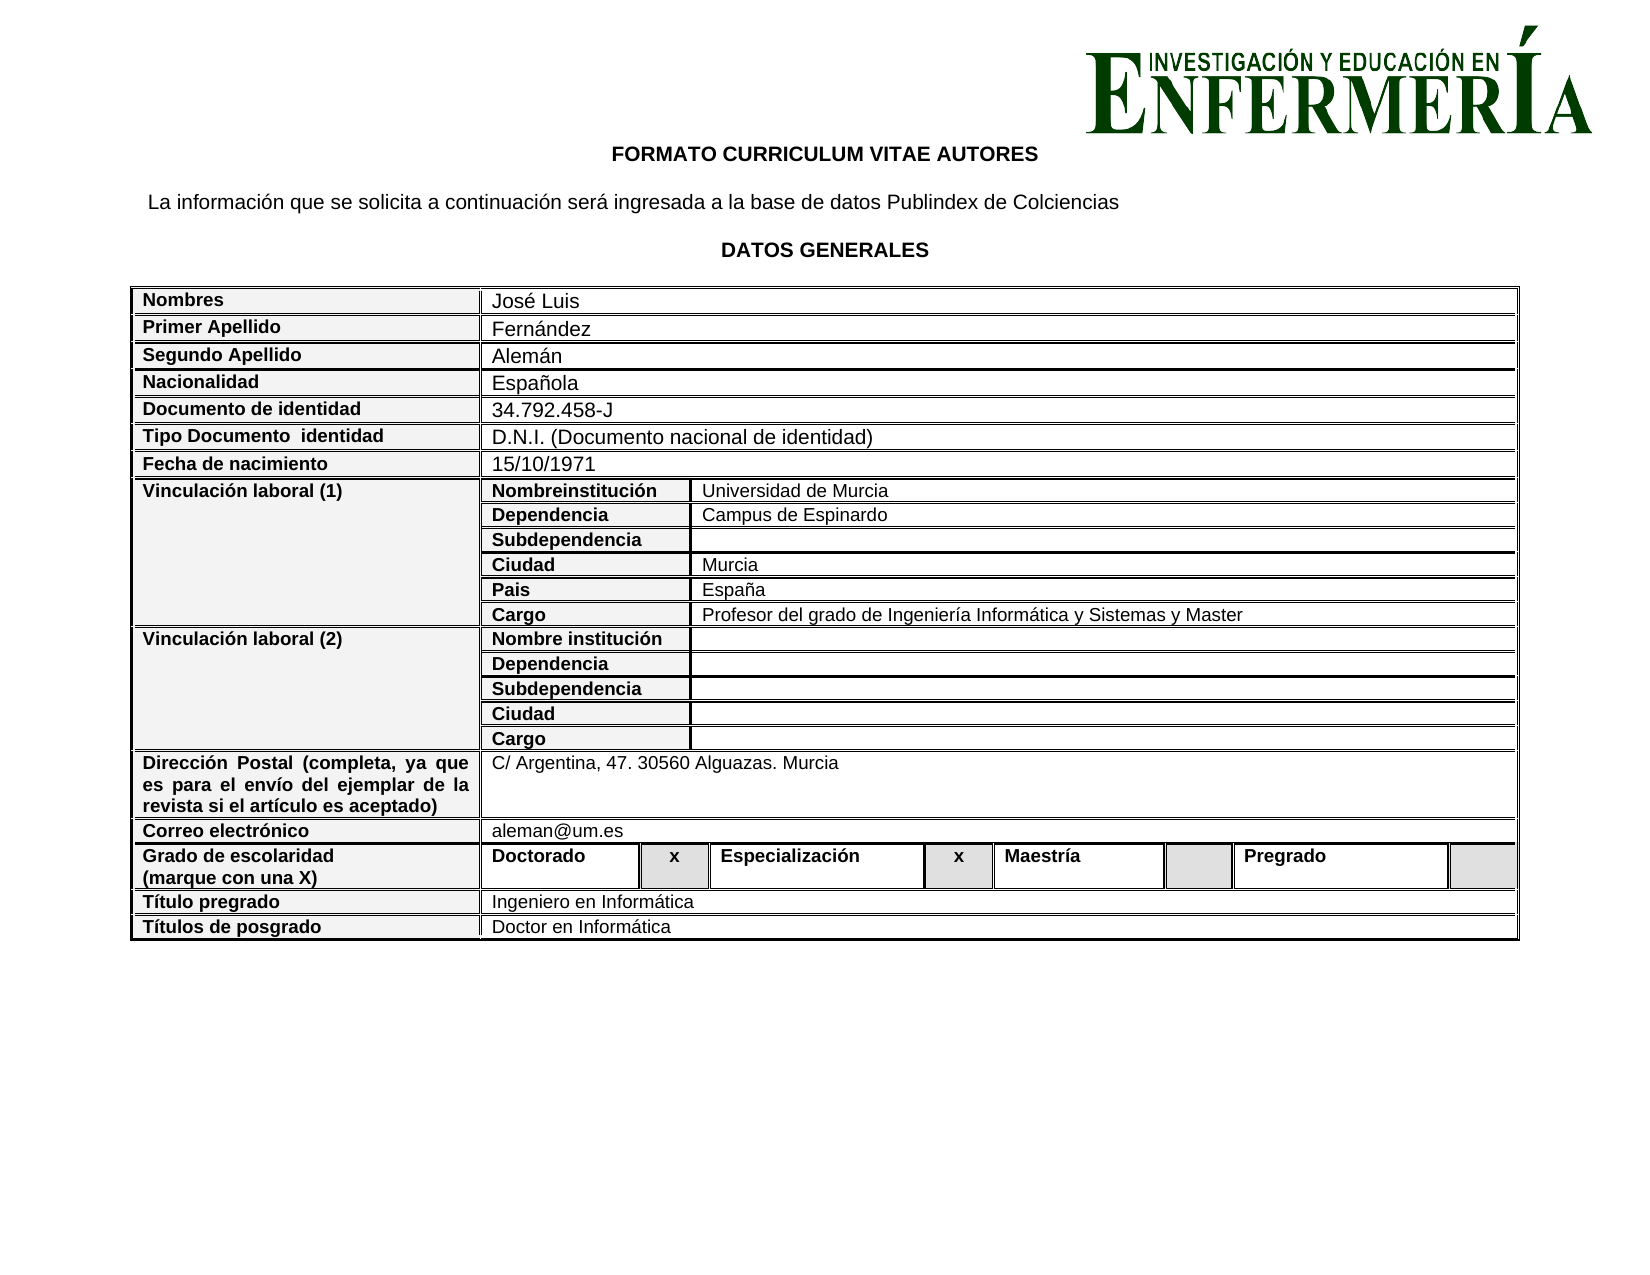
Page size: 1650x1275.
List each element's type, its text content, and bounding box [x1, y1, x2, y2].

table_cell Subdependencia [482, 529, 689, 551]
table_cell Campus de Espinardo [692, 501, 1517, 526]
table_cell Tipo Documento identidad [133, 422, 479, 449]
text DATOS GENERALES [148, 238, 1502, 262]
table_cell Murcia [692, 551, 1519, 575]
table_cell [1167, 845, 1231, 888]
table_cell Vinculación laboral (2) [133, 625, 479, 749]
table_cell Maestría [995, 845, 1163, 888]
table_cell Española [482, 367, 1519, 395]
table_cell Pregrado [1235, 845, 1447, 888]
table_cell 15/10/1971 [482, 449, 1517, 476]
table_cell [692, 650, 1517, 674]
table_cell Fernández [482, 313, 1517, 340]
table_cell Subdependencia [482, 678, 689, 699]
table_cell Título pregrado [133, 888, 479, 913]
table_cell Nacionalidad [131, 367, 479, 395]
table_cell Correo electrónico [133, 817, 479, 842]
table_cell Vinculación laboral (1) [133, 476, 479, 625]
table_cell C/ Argentina, 47. 30560 Alguazas. Murcia [482, 749, 1517, 817]
table_cell Nombreinstitución [482, 480, 689, 501]
table_cell Cargo [482, 603, 689, 625]
table_cell Ciudad [482, 703, 689, 724]
table_cell x [642, 845, 708, 888]
table_cell [692, 526, 1517, 551]
table_cell Profesor del grado de Ingeniería Informática y Sistemas y Master [692, 600, 1517, 625]
table_cell [692, 675, 1519, 699]
table_cell [692, 724, 1517, 749]
table_cell x [926, 845, 992, 888]
table_cell Doctor en Informática [480, 913, 1517, 938]
table_cell [692, 625, 1517, 650]
table_cell Ciudad [482, 554, 689, 575]
table_cell 34.792.458-J [482, 395, 1517, 422]
table_cell Universidad de Murcia [692, 476, 1517, 501]
table_cell [691, 699, 1519, 724]
table_header Nombres [133, 289, 480, 313]
table_cell Especialización [711, 845, 923, 888]
table_header José Luis [480, 287, 1517, 313]
table_cell aleman@um.es [482, 817, 1517, 842]
table_cell Fecha de nacimiento [133, 449, 479, 476]
table_cell Grado de escolaridad (marque con una X) [133, 842, 479, 888]
table_cell Documento de identidad [133, 395, 479, 422]
table_cell Nombre institución [482, 628, 689, 650]
table_cell Dependencia [482, 504, 689, 526]
table_cell Títulos de posgrado [133, 913, 480, 938]
table_cell Dependencia [482, 653, 689, 674]
table_cell D.N.I. (Documento nacional de identidad) [482, 422, 1517, 449]
picture [1084, 25, 1593, 134]
table_cell Segundo Apellido [131, 340, 480, 367]
table_cell Doctorado [482, 845, 638, 888]
text La información que se solicita a continuación será ingresada a la base de datos Publindex de Colciencias [148, 190, 1502, 214]
table_cell España [691, 575, 1519, 600]
table_cell Cargo [482, 727, 689, 749]
table_cell Dirección Postal (completa, ya que es para el envío del ejemplar de la revista si el artículo es aceptado) [133, 749, 479, 817]
table_cell Alemán [480, 340, 1519, 367]
table_cell Ingeniero en Informática [482, 888, 1517, 913]
text FORMATO CURRICULUM VITAE AUTORES [148, 142, 1502, 166]
table_cell Pais [482, 579, 689, 600]
table_cell [1451, 842, 1517, 888]
table_cell Primer Apellido [133, 313, 479, 340]
